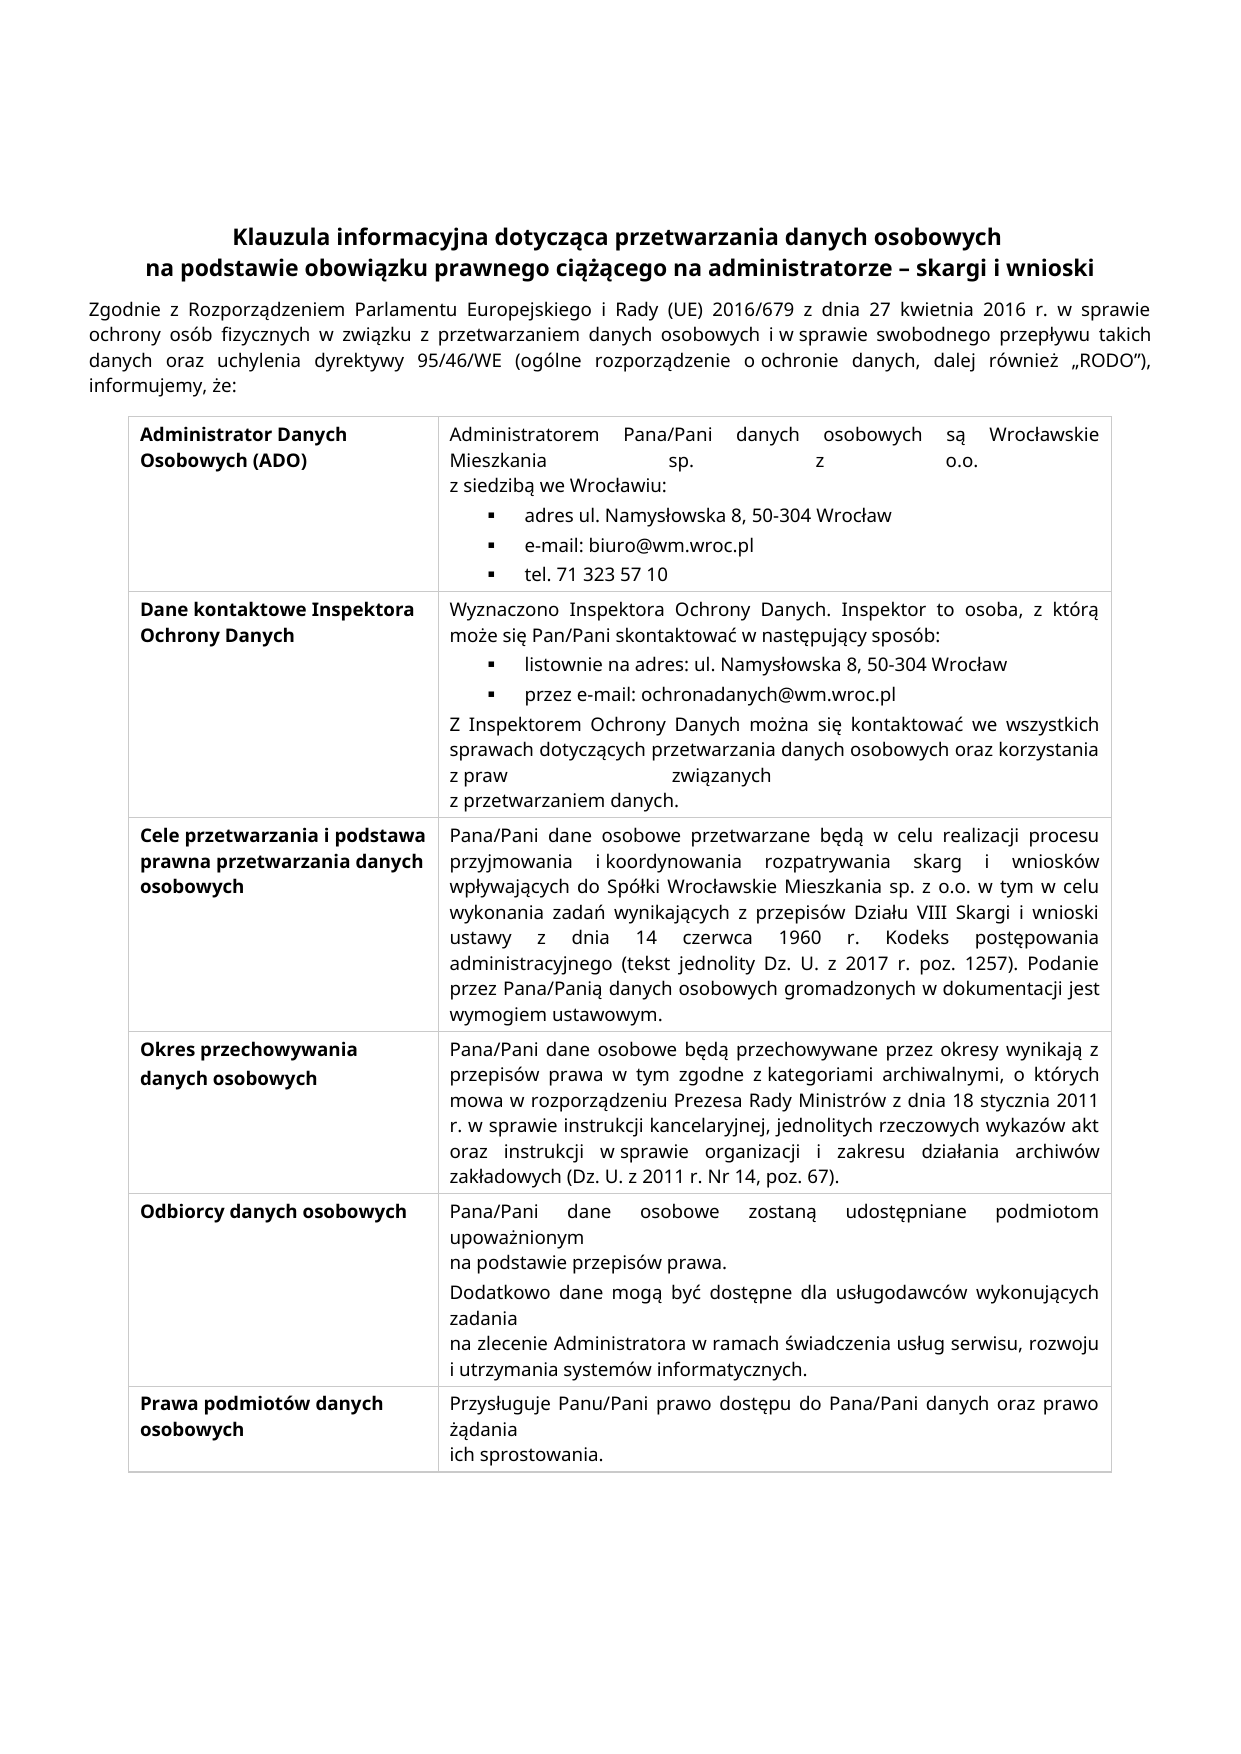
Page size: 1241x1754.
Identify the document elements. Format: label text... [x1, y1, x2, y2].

table_cell Prawa podmiotów danych osobowych [129, 1387, 438, 1471]
table_cell Pana/Pani dane osobowe będą przechowywane przez okresy wynikają z przepisów prawa w tym zgodne z kategoriami archiwalnymi, o których mowa w rozporządzeniu Prezesa Rady Ministrów z dnia 18 stycznia 2011 r. w sprawie instrukcji kancelaryjnej, jednolitych rzeczowych wykazów akt oraz instrukcji w sprawie organizacji i zakresu działania archiwów zakładowych (Dz. U. z 2011 r. Nr 14, poz. 67). [439, 1032, 1111, 1193]
table_cell Wyznaczono Inspektora Ochrony Danych. Inspektor to osoba, z którą może się Pan/Pani skontaktować w następujący sposób: listownie na adres: ul. Namysłowska 8, 50-304 Wrocław przez e-mail: ochronadanych@wm.wroc.pl Z Inspektorem Ochrony Danych można się kontaktować we wszystkich sprawach dotyczących przetwarzania danych osobowych oraz korzystania z praw związanych z przetwarzaniem danych. [439, 592, 1111, 817]
text Klauzula informacyjna dotycząca przetwarzania danych osobowych na podstawie obowiązku prawnego ciążącego na administratorze – skargi i wnioski [89, 221, 1152, 283]
table_cell Dane kontaktowe Inspektora Ochrony Danych [129, 592, 438, 817]
text Zgodnie z Rozporządzeniem Parlamentu Europejskiego i Rady (UE) 2016/679 z dnia 27 kwietnia 2016 r. w sprawie ochrony osób fizycznych w związku z przetwarzaniem danych osobowych i w sprawie swobodnego przepływu takich danych oraz uchylenia dyrektywy 95/46/WE (ogólne rozporządzenie o ochronie danych, dalej również „RODO”), informujemy, że: [89, 296, 1152, 398]
table_header Administratorem Pana/Pani danych osobowych są Wrocławskie Mieszkania sp. z o.o. z siedzibą we Wrocławiu: adres ul. Namysłowska 8, 50-304 Wrocław e-mail: biuro@wm.wroc.pl tel. 71 323 57 10 [439, 417, 1111, 591]
table_cell Przysługuje Panu/Pani prawo dostępu do Pana/Pani danych oraz prawo żądania ich sprostowania. [439, 1387, 1111, 1471]
table_cell Pana/Pani dane osobowe przetwarzane będą w celu realizacji procesu przyjmowania i koordynowania rozpatrywania skarg i wniosków wpływających do Spółki Wrocławskie Mieszkania sp. z o.o. w tym w celu wykonania zadań wynikających z przepisów Działu VIII Skargi i wnioski ustawy z dnia 14 czerwca 1960 r. Kodeks postępowania administracyjnego (tekst jednolity Dz. U. z 2017 r. poz. 1257). Podanie przez Pana/Panią danych osobowych gromadzonych w dokumentacji jest wymogiem ustawowym. [439, 818, 1111, 1031]
table_header Administrator Danych Osobowych (ADO) [129, 417, 438, 591]
table_cell Odbiorcy danych osobowych [129, 1194, 438, 1386]
table_cell Cele przetwarzania i podstawa prawna przetwarzania danych osobowych [129, 818, 438, 1031]
table_cell Okres przechowywania danych osobowych [129, 1032, 438, 1193]
table_cell Pana/Pani dane osobowe zostaną udostępniane podmiotom upoważnionym na podstawie przepisów prawa. Dodatkowo dane mogą być dostępne dla usługodawców wykonujących zadania na zlecenie Administratora w ramach świadczenia usług serwisu, rozwoju i utrzymania systemów informatycznych. [439, 1194, 1111, 1386]
